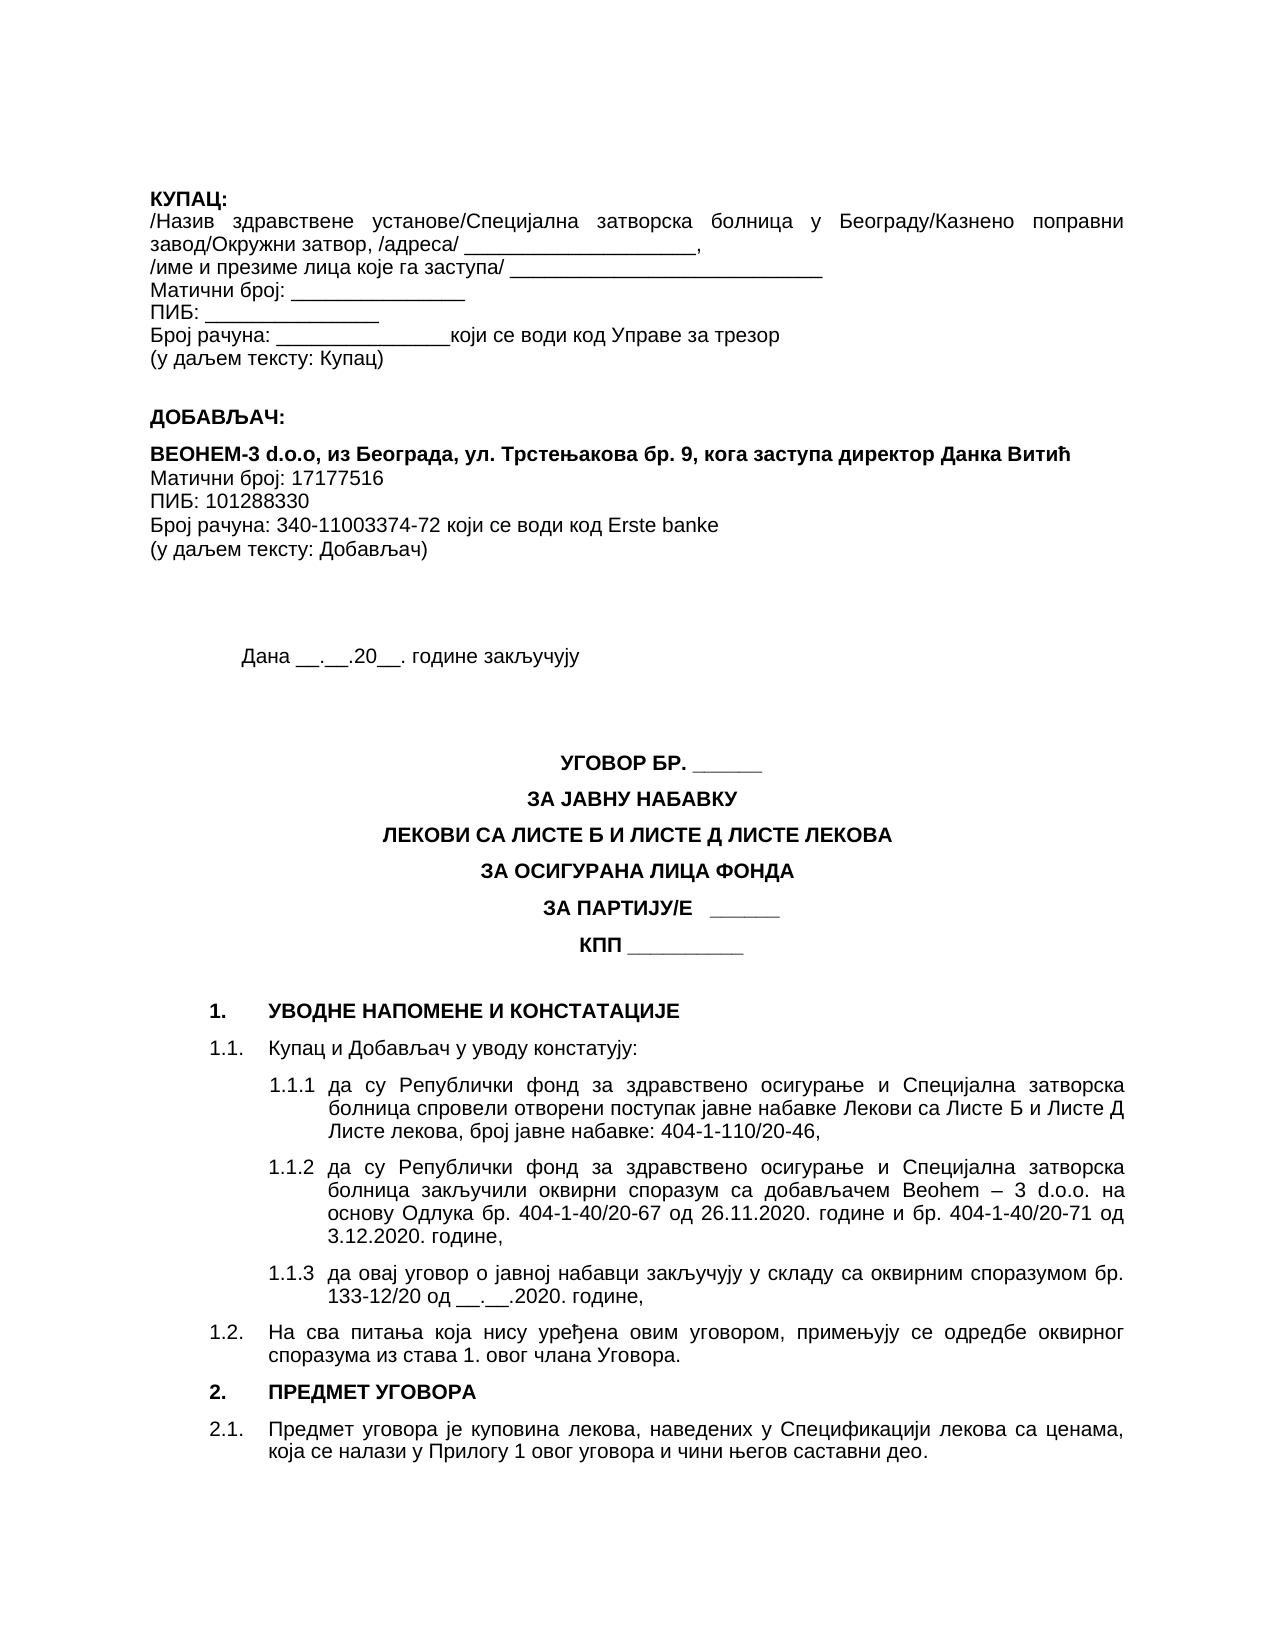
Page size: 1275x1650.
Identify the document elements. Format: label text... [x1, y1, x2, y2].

text ЗА ПАРТИЈУ/Е ______ [197, 896, 1125, 920]
text (у даљем тексту: Добављач) [150, 537, 1125, 561]
list да овај уговор о јавној набавци закључују у складу са оквирним споразумом бр. 133-12/20 од __.__.2020. године, [268, 1262, 1125, 1307]
text ПИБ: _______________ [150, 302, 1125, 324]
text Број рачуна: _______________који се води код Управе за трезор [150, 324, 1125, 347]
text ЗА ЈАВНУ НАБАВКУ [197, 787, 1125, 811]
text Дана __.__.20__. године закључују [241, 645, 1125, 668]
text BEOHEM-3 d.o.o, из Београда, ул. Трстењакова бр. 9, кога заступа директор Данка Витић [150, 441, 1125, 465]
text Матични број: 17177516 [150, 465, 1125, 489]
list На сва питања која нису уређена овим уговором, примењују се одредбе оквирног споразума из става 1. овог члана Уговора. [209, 1321, 1125, 1367]
text КПП __________ [197, 933, 1125, 957]
text Матични број: _______________ [150, 279, 1125, 302]
list УВОДНЕ НАПОМЕНЕ И КОНСТАТАЦИЈЕ [209, 1001, 1125, 1023]
text Број рачуна: 340-11003374-72 који се води код Erste banke [150, 513, 1125, 537]
text ДОБАВЉАЧ: [150, 405, 1125, 429]
text ПИБ: 101288330 [150, 489, 1125, 513]
text /Назив здравствене установе/Специјална затворска болница у Београду/Казнено поправни завод/Окружни затвор, /адреса/ ____________________, [150, 211, 1125, 256]
list да су Републички фонд за здравствено осигурање и Специјална затворска болница закључили оквирни споразум са добављачем Beohem – 3 d.o.o. на основу Одлука бр. 404-1-40/20-67 од 26.11.2020. године и бр. 404-1-40/20-71 од 3.12.2020. године, [268, 1157, 1125, 1248]
text КУПАЦ: [150, 187, 1123, 211]
list Купац и Добављач у уводу констатују: [209, 1037, 1125, 1060]
list ПРЕДМЕТ УГОВОРА [209, 1381, 1125, 1404]
list да су Републички фонд за здравствено осигурање и Специјална затворска болница спровели отворени поступак јавне набавке Лекови са Листе Б и Листе Д Листе лекова, број јавне набавке: 404-1-110/20-46, [269, 1074, 1125, 1143]
text /име и презиме лица које га заступа/ ___________________________ [150, 256, 1125, 279]
text ЗА ОСИГУРАНА ЛИЦА ФОНДА [150, 860, 1125, 884]
text (у даљем тексту: Купац) [150, 347, 1125, 370]
list Предмет уговора је куповина лекова, наведених у Спецификацији лекова са ценама, која се налази у Прилогу 1 овог уговора и чини његов саставни део. [209, 1418, 1125, 1463]
text ЛЕКОВИ СА ЛИСТЕ Б И ЛИСТЕ Д ЛИСТЕ ЛЕКОВА [150, 823, 1125, 847]
text УГОВОР БР. ______ [197, 750, 1125, 774]
